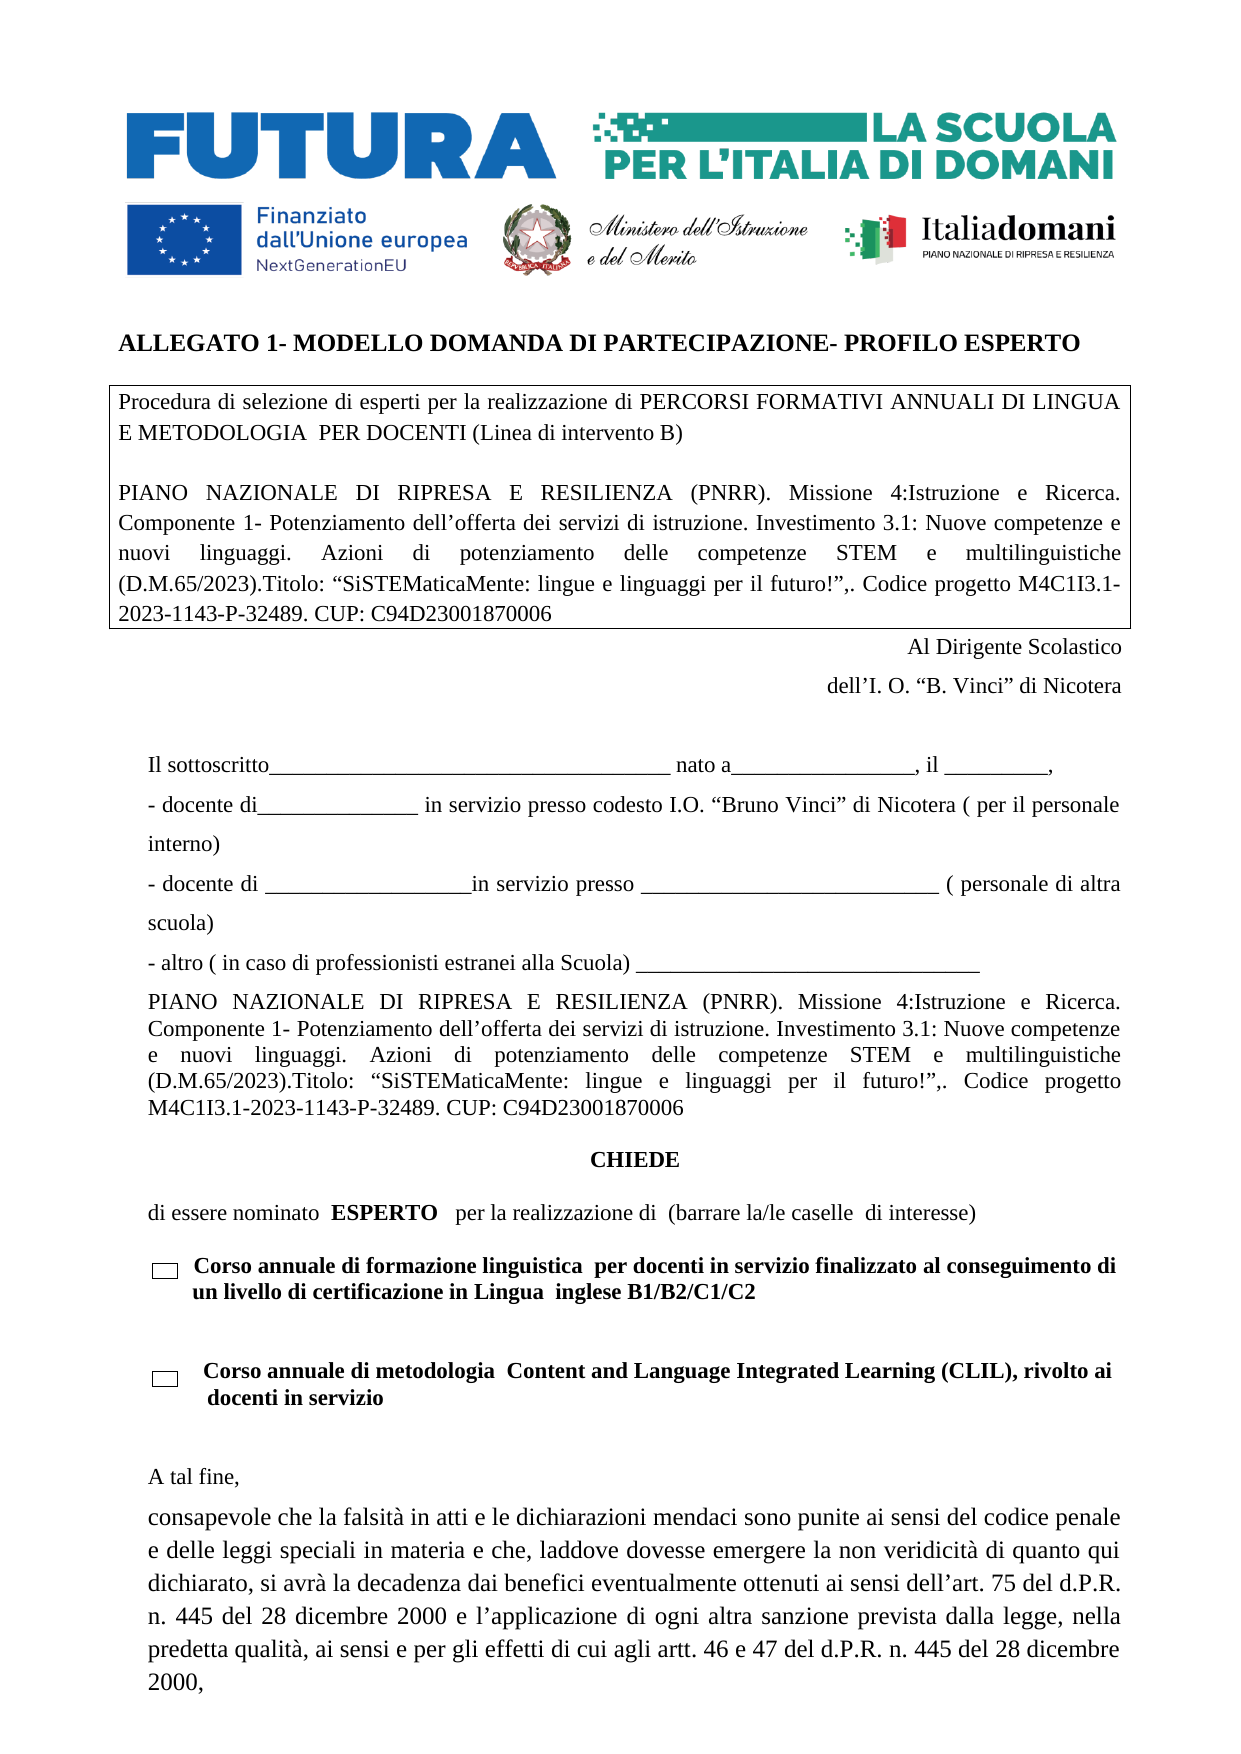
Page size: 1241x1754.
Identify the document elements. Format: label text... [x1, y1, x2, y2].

text Corso annuale di metodologia Content and Language Integrated Learning (CLIL), rivolto ai docenti in servizio [148, 1357, 1122, 1410]
text Al Dirigente Scolastico [118, 633, 1122, 659]
text CHIEDE [148, 1147, 1122, 1173]
text dell’I. O. “B. Vinci” di Nicotera [118, 673, 1122, 699]
text - docente di______________ in servizio presso codesto I.O. “Bruno Vinci” di Nicotera ( per il personale interno) [148, 791, 1122, 857]
text A tal fine, [148, 1463, 1122, 1489]
text ALLEGATO 1- MODELLO DOMANDA DI PARTECIPAZIONE- PROFILO ESPERTO [118, 328, 1122, 356]
text di essere nominato ESPERTO per la realizzazione di (barrare la/le caselle di interesse) [148, 1199, 1122, 1226]
text Corso annuale di formazione linguistica per docenti in servizio finalizzato al conseguimento di un livello di certificazione in Lingua inglese B1/B2/C1/C2 [148, 1252, 1122, 1305]
text PIANO NAZIONALE DI RIPRESA E RESILIENZA (PNRR). Missione 4:Istruzione e Ricerca. Componente 1- Potenziamento dell’offerta dei servizi di istruzione. Investimento 3.1: Nuove competenze e nuovi linguaggi. Azioni di potenziamento delle competenze STEM e multilinguistiche (D.M.65/2023).Titolo: “SiSTEMaticaMente: lingue e linguaggi per il futuro!”,. Codice progetto M4C1I3.1-2023-1143-P-32489. CUP: C94D23001870006 [110, 476, 1130, 628]
picture [118, 103, 1123, 286]
text consapevole che la falsità in atti e le dichiarazioni mendaci sono punite ai sensi del codice penale e delle leggi speciali in materia e che, laddove dovesse emergere la non veridicità di quanto qui dichiarato, si avrà la decadenza dai benefici eventualmente ottenuti ai sensi dell’art. 75 del d.P.R. n. 445 del 28 dicembre 2000 e l’applicazione di ogni altra sanzione prevista dalla legge, nella predetta qualità, ai sensi e per gli effetti di cui agli artt. 46 e 47 del d.P.R. n. 445 del 28 dicembre 2000, [148, 1502, 1122, 1696]
text PIANO NAZIONALE DI RIPRESA E RESILIENZA (PNRR). Missione 4:Istruzione e Ricerca. Componente 1- Potenziamento dell’offerta dei servizi di istruzione. Investimento 3.1: Nuove competenze e nuovi linguaggi. Azioni di potenziamento delle competenze STEM e multilinguistiche (D.M.65/2023).Titolo: “SiSTEMaticaMente: lingue e linguaggi per il futuro!”,. Codice progetto M4C1I3.1-2023-1143-P-32489. CUP: C94D23001870006 [148, 988, 1122, 1120]
text - altro ( in caso di professionisti estranei alla Scuola) ______________________________ [148, 949, 1122, 975]
text Il sottoscritto___________________________________ nato a________________, il _________, [148, 752, 1122, 778]
text Procedura di selezione di esperti per la realizzazione di PERCORSI FORMATIVI ANNUALI DI LINGUA E METODOLOGIA PER DOCENTI (Linea di intervento B) [110, 386, 1130, 445]
text - docente di __________________in servizio presso __________________________ ( personale di altra scuola) [148, 870, 1122, 936]
